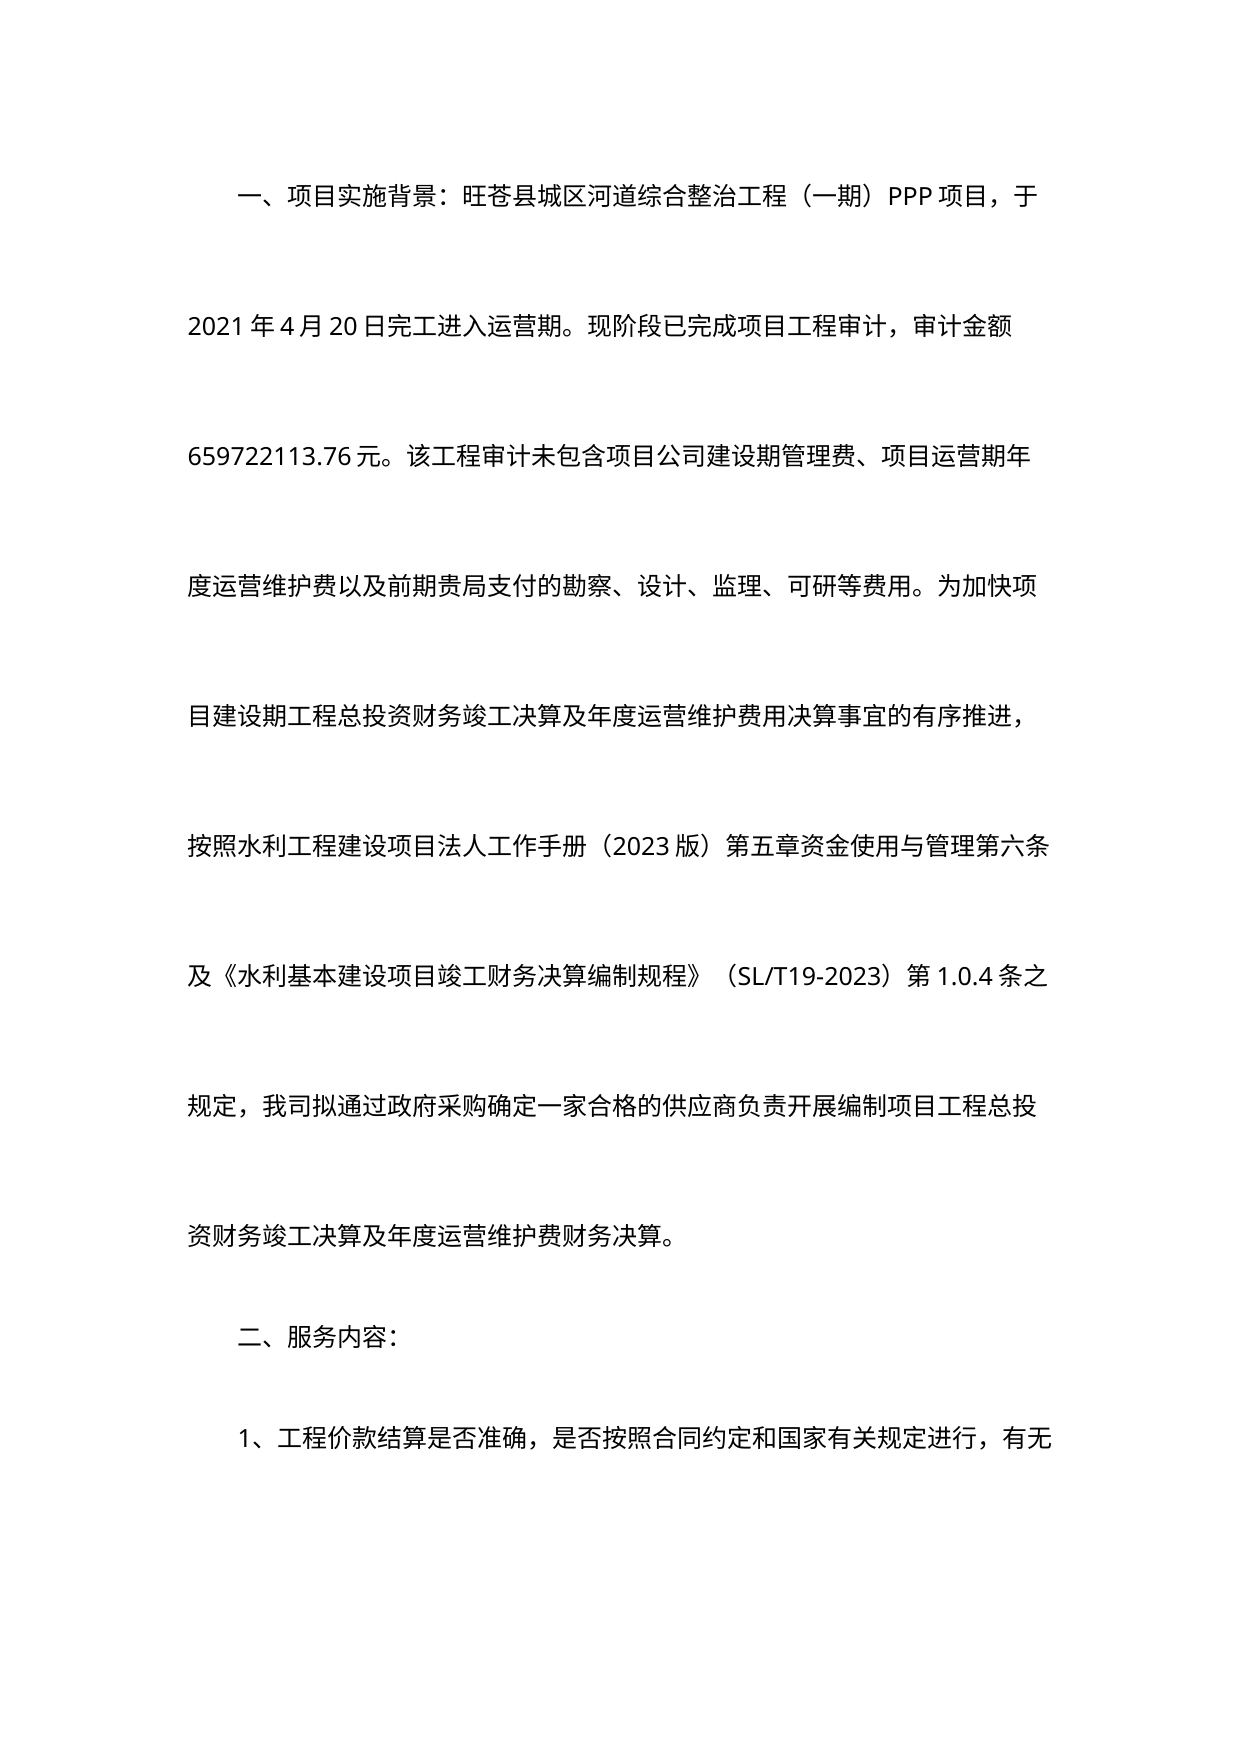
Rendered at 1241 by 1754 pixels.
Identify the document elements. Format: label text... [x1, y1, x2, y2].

text 一、项目实施背景：旺苍县城区河道综合整治工程（一期）PPP项目，于2021年4月20日完工进入运营期。现阶段已完成项目工程审计，审计金额659722113.76元。该工程审计未包含项目公司建设期管理费、项目运营期年度运营维护费以及前期贵局支付的勘察、设计、监理、可研等费用。为加快项目建设期工程总投资财务竣工决算及年度运营维护费用决算事宜的有序推进，按照水利工程建设项目法人工作手册（2023版）第五章资金使用与管理第六条及《水利基本建设项目竣工财务决算编制规程》（SL/T19-2023）第1.0.4条之规定，我司拟通过政府采购确定一家合格的供应商负责开展编制项目工程总投资财务竣工决算及年度运营维护费财务决算。 [187, 162, 1053, 1267]
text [187, 1404, 1053, 1469]
text 二、服务内容： [187, 1303, 1053, 1368]
